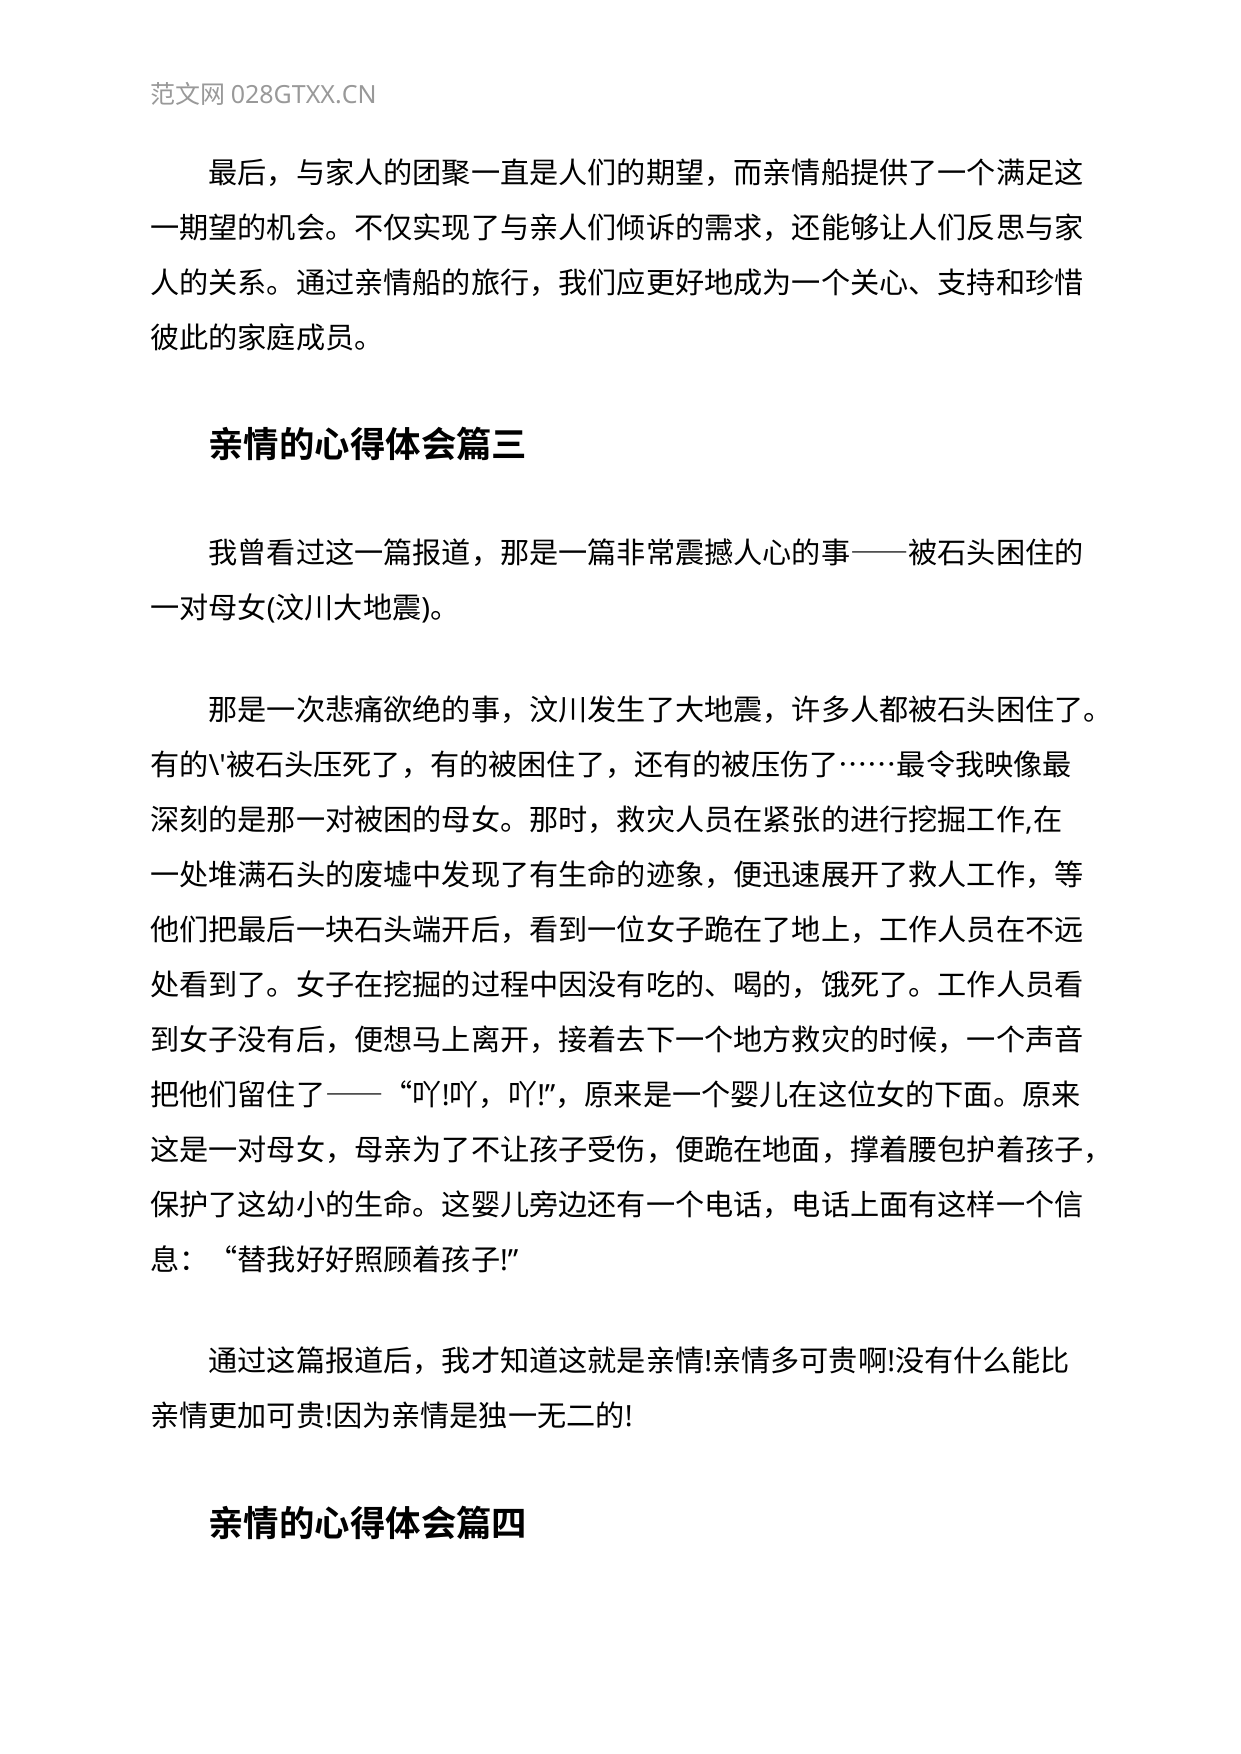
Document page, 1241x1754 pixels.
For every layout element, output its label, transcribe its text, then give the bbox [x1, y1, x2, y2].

text 我曾看过这一篇报道，那是一篇非常震撼人心的事——被石头困住的一对母女(汶川大地震)。 [150, 530, 1090, 627]
text 亲情的心得体会篇四 [150, 1495, 1090, 1546]
text 亲情的心得体会篇三 [150, 416, 1090, 468]
text 通过这篇报道后，我才知道这就是亲情!亲情多可贵啊!没有什么能比亲情更加可贵!因为亲情是独一无二的! [150, 1338, 1090, 1435]
text 那是一次悲痛欲绝的事，汶川发生了大地震，许多人都被石头困住了。有的\'被石头压死了，有的被困住了，还有的被压伤了……最令我映像最深刻的是那一对被困的母女。那时，救灾人员在紧张的进行挖掘工作,在一处堆满石头的废墟中发现了有生命的迹象，便迅速展开了救人工作，等他们把最后一块石头端开后，看到一位女子跪在了地上，工作人员在不远处看到了。女子在挖掘的过程中因没有吃的、喝的，饿死了。工作人员看到女子没有后，便想马上离开，接着去下一个地方救灾的时候，一个声音把他们留住了——“吖!吖，吖!”，原来是一个婴儿在这位女的下面。原来这是一对母女，母亲为了不让孩子受伤，便跪在地面，撑着腰包护着孩子，保护了这幼小的生命。这婴儿旁边还有一个电话，电话上面有这样一个信息：“替我好好照顾着孩子!” [150, 687, 1090, 1278]
text 最后，与家人的团聚一直是人们的期望，而亲情船提供了一个满足这一期望的机会。不仅实现了与亲人们倾诉的需求，还能够让人们反思与家人的关系。通过亲情船的旅行，我们应更好地成为一个关心、支持和珍惜彼此的家庭成员。 [150, 150, 1090, 357]
